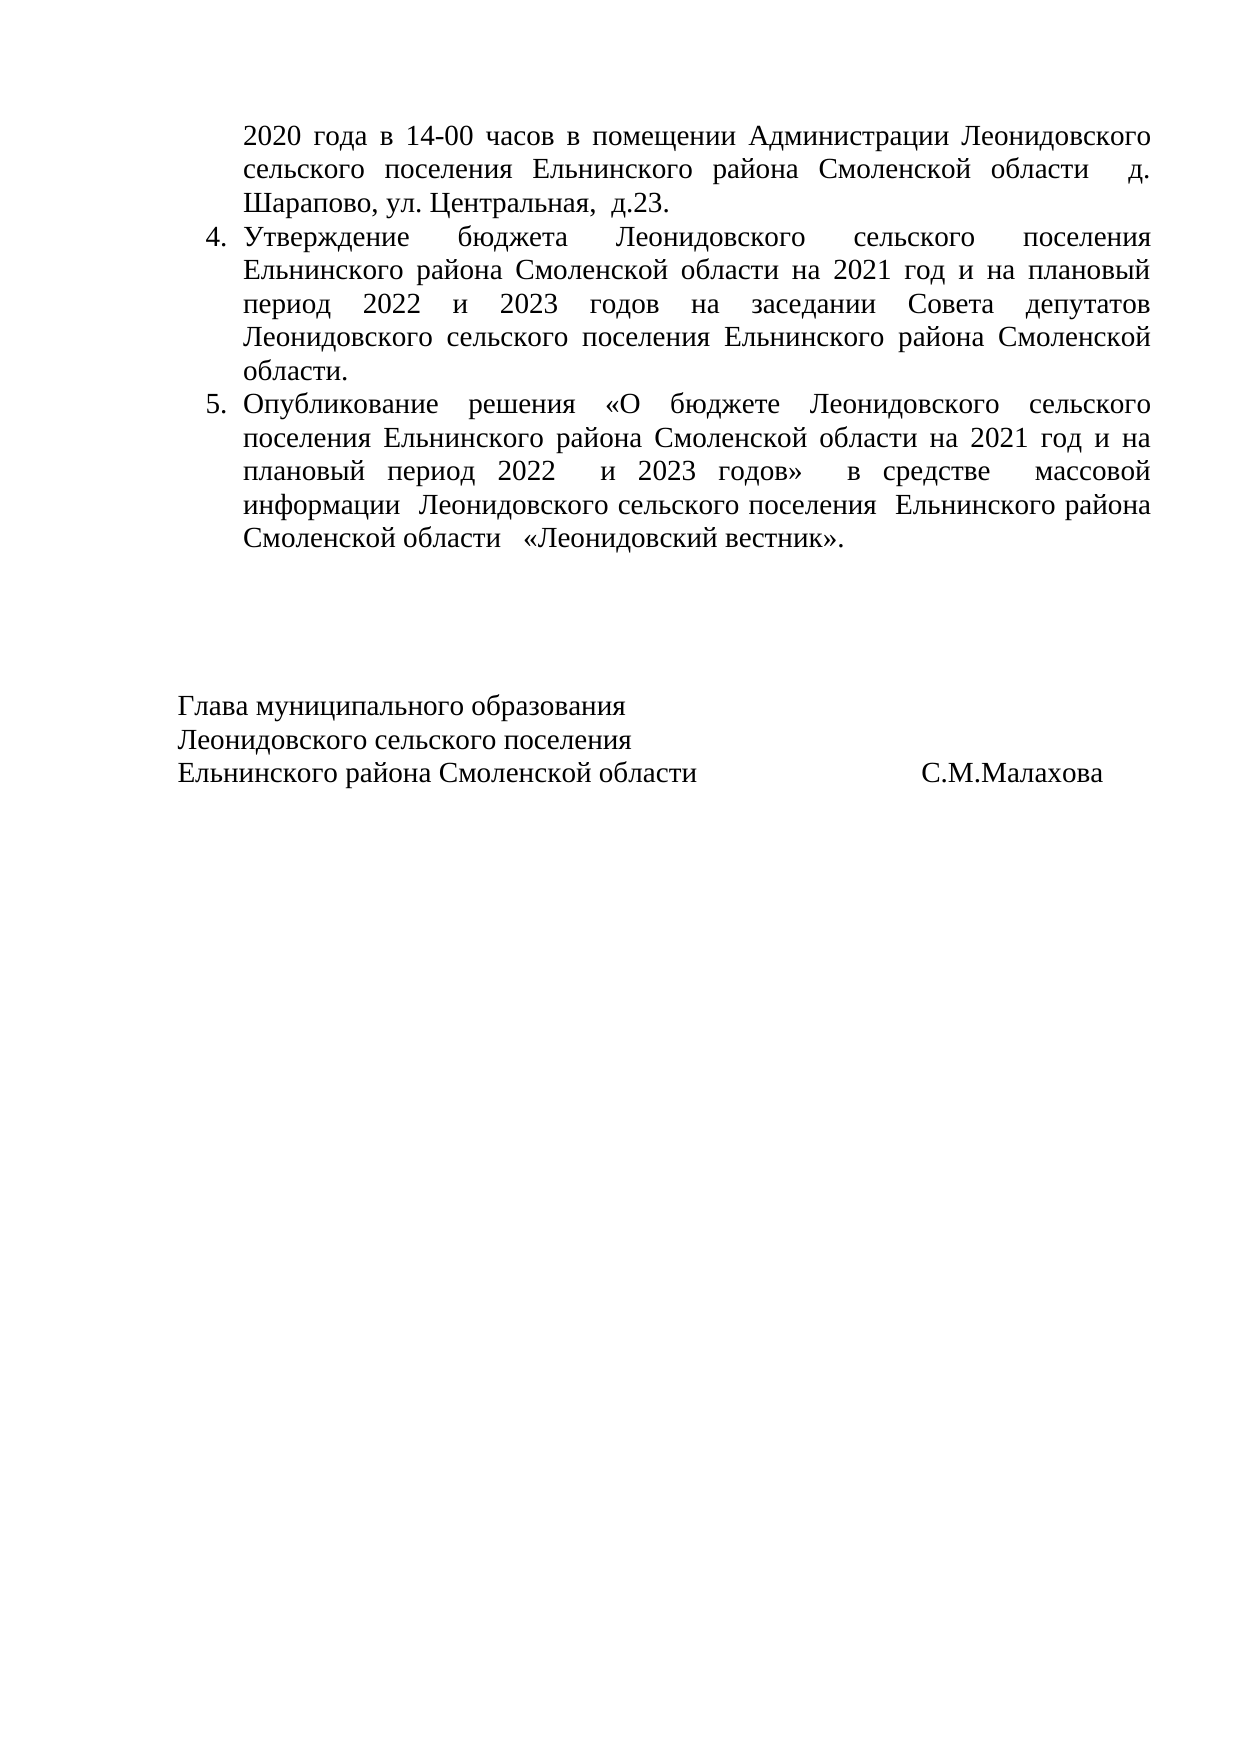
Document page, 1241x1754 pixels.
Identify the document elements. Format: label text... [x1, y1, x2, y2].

text Леонидовского сельского поселения [177, 722, 1152, 755]
list Опубликование решения «О бюджете Леонидовского сельского поселения Ельнинского района Смоленской области на 2021 год и на плановый период 2022 и 2023 годов» в средстве массовой информации Леонидовского сельского поселения Ельнинского района Смоленской области «Леонидовский вестник». [205, 386, 1152, 554]
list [205, 118, 1152, 219]
list Утверждение бюджета Леонидовского сельского поселения Ельнинского района Смоленской области на 2021 год и на плановый период 2022 и 2023 годов на заседании Совета депутатов Леонидовского сельского поселения Ельнинского района Смоленской области. [205, 219, 1152, 386]
text Ельнинского района Смоленской области С.М.Малахова [177, 755, 1152, 789]
text Глава муниципального образования [177, 688, 1152, 722]
